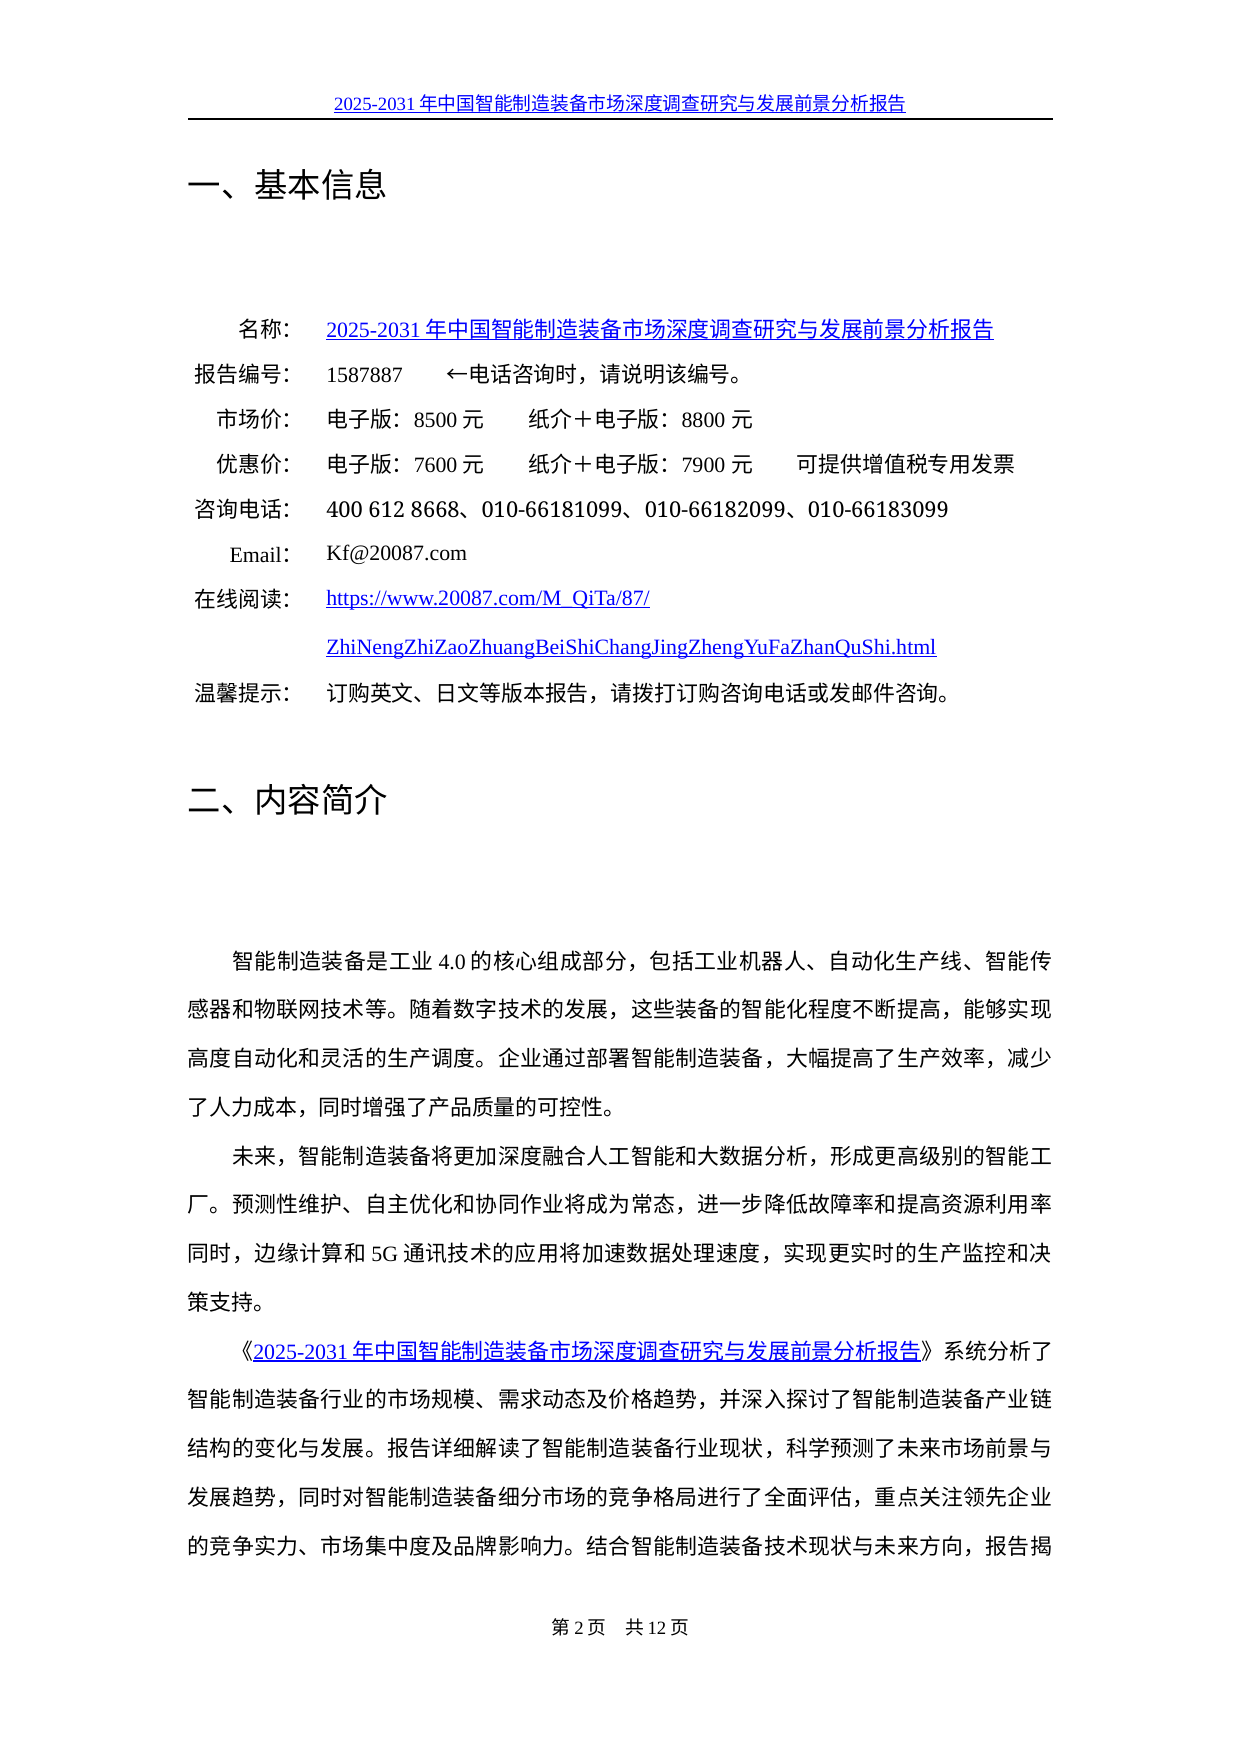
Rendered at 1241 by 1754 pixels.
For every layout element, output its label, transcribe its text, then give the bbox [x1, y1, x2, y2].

table_cell 1587887 ←电话咨询时，请说明该编号。 [315, 357, 1073, 402]
table_cell 优惠价： [167, 447, 315, 492]
table_cell 温馨提示： [167, 675, 315, 720]
table_cell Kf@20087.com [315, 537, 1073, 582]
table_cell 在线阅读： [167, 582, 315, 675]
table_cell 咨询电话： [167, 492, 315, 537]
table_cell 订购英文、日文等版本报告，请拨打订购咨询电话或发邮件咨询。 [315, 675, 1073, 720]
table_cell 电子版：8500 元 纸介＋电子版：8800 元 [315, 402, 1073, 447]
title 一、基本信息 [187, 150, 1053, 215]
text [187, 943, 1053, 1561]
title 二、内容简介 [187, 766, 1053, 831]
table_cell 市场价： [167, 402, 315, 447]
table_cell 报告编号： [167, 357, 315, 402]
table_cell [315, 582, 1073, 675]
table_cell Email： [167, 537, 315, 582]
table_cell 电子版：7600 元 纸介＋电子版：7900 元 可提供增值税专用发票 [315, 447, 1073, 492]
table_header 名称： [167, 312, 315, 357]
table_cell 400 612 8668、010-66181099、010-66182099、010-66183099 [315, 492, 1073, 537]
table_header 2025-2031年中国智能制造装备市场深度调查研究与发展前景分析报告 [315, 312, 1073, 357]
